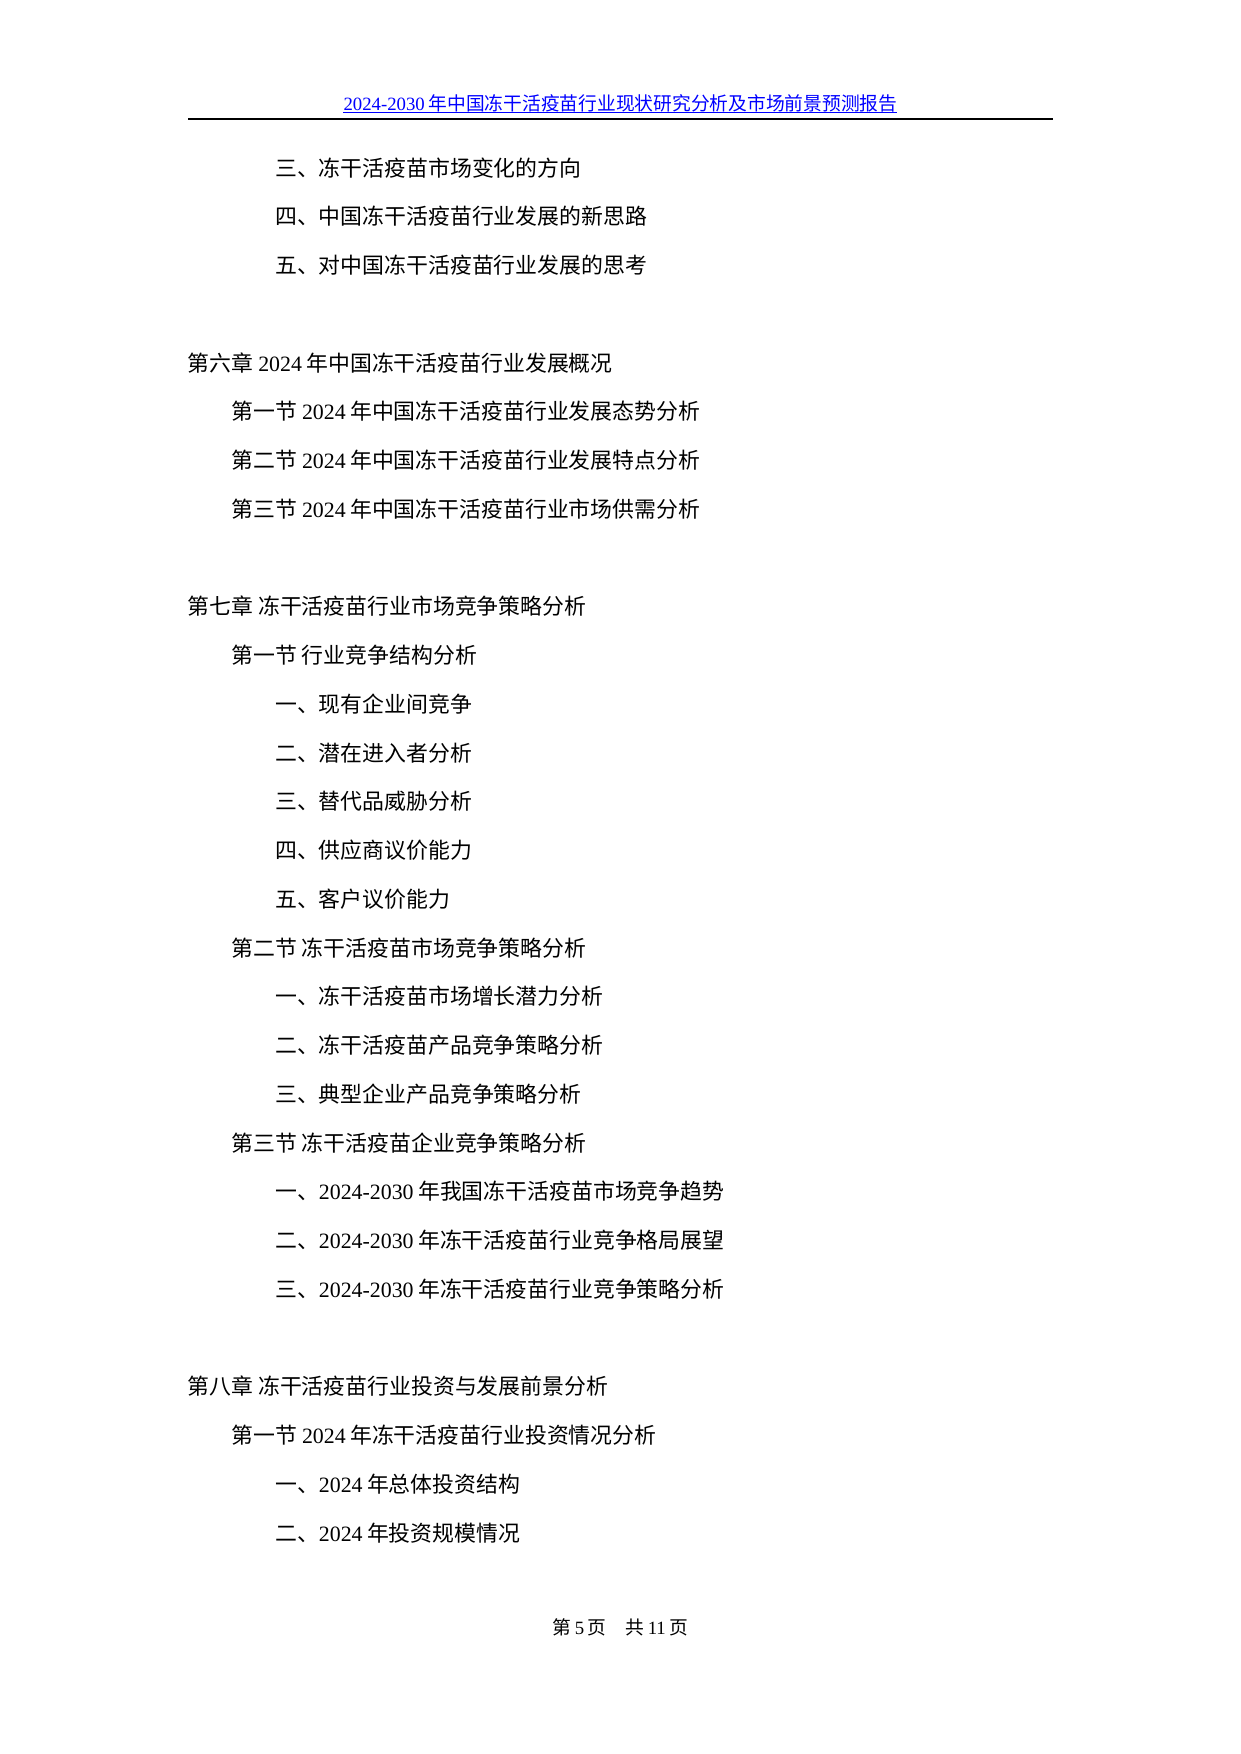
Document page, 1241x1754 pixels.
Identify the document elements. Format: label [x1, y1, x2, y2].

text [187, 150, 1053, 1548]
